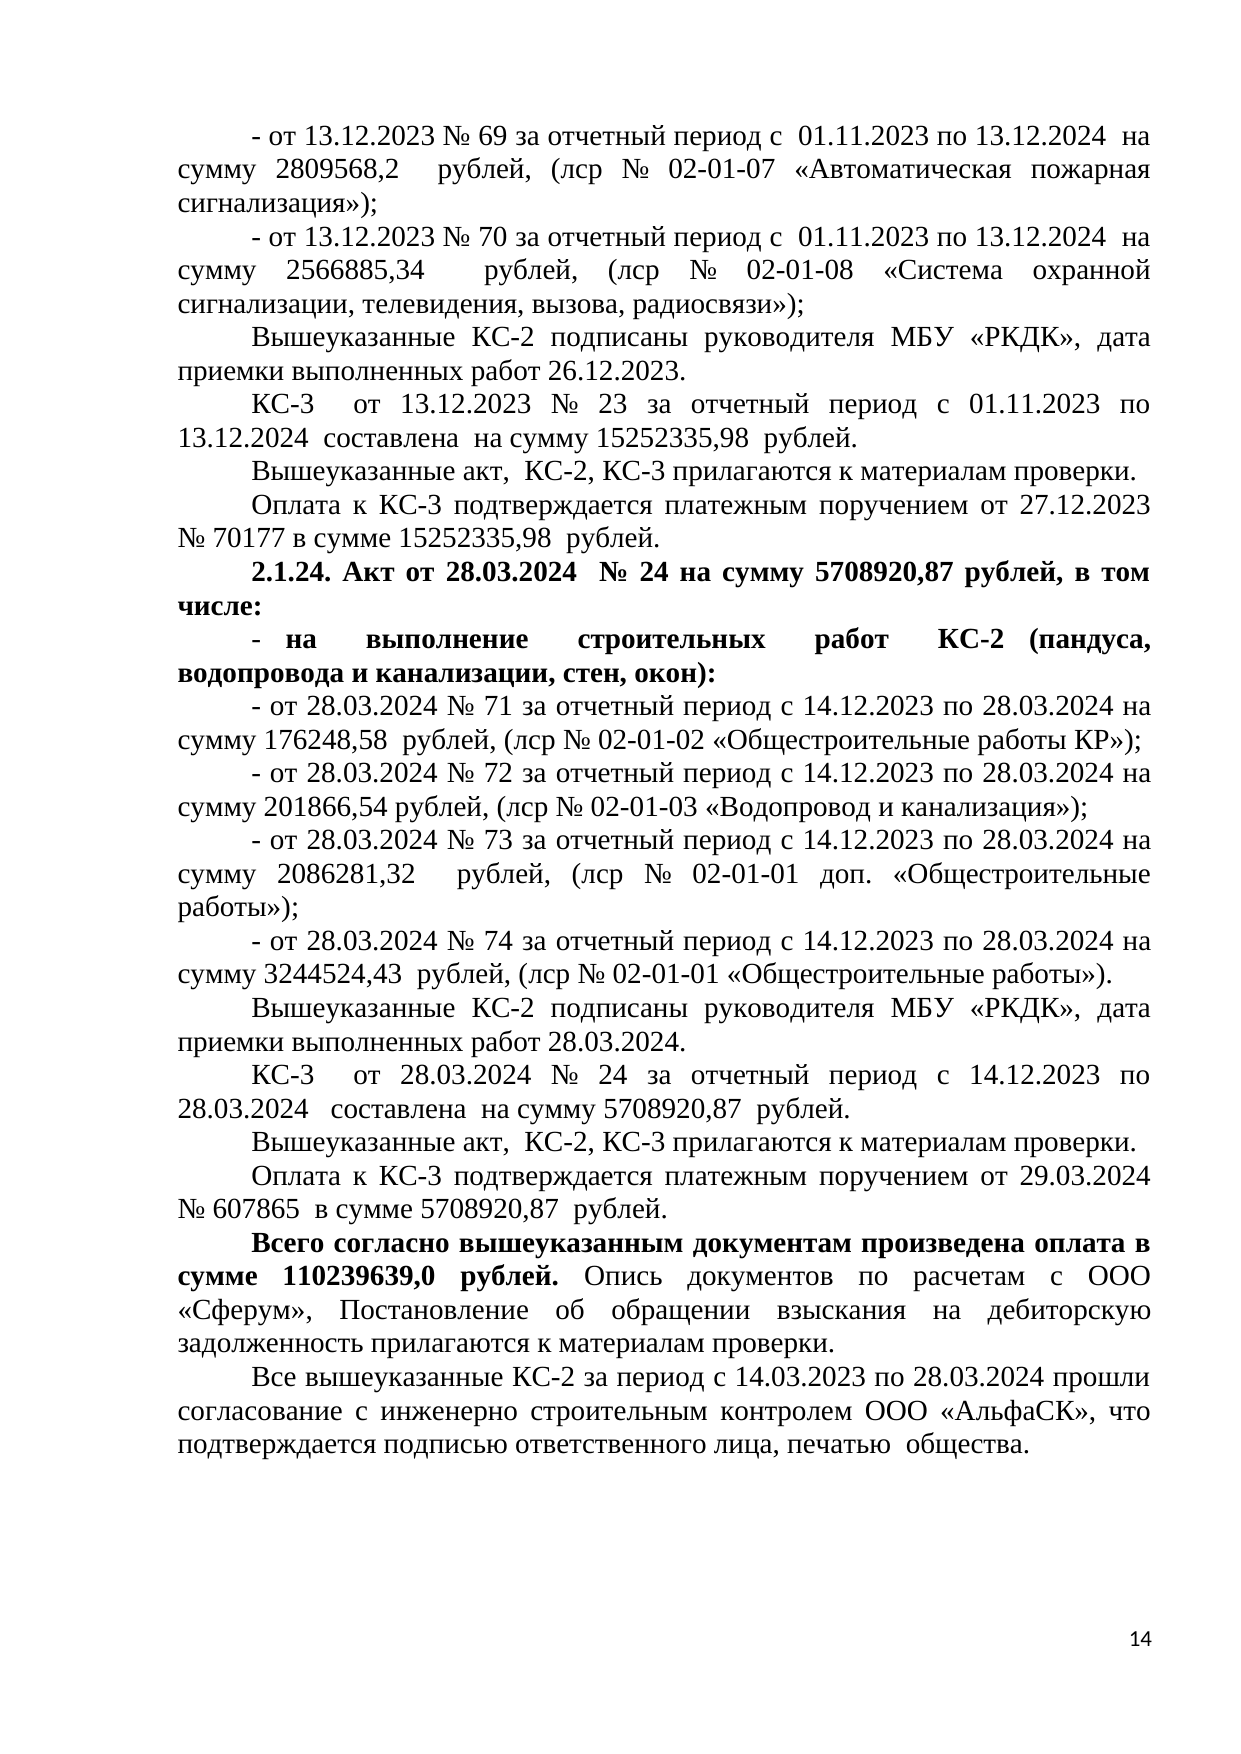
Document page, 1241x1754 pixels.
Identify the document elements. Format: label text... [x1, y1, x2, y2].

text КС-3 от 28.03.2024 № 24 за отчетный период с 14.12.2023 по 28.03.2024 составлена на сумму 5708920,87 рублей. [177, 1057, 1152, 1124]
text Вышеуказанные КС-2 подписаны руководителя МБУ «РКДК», дата приемки выполненных работ 26.12.2023. [177, 319, 1152, 386]
text Вышеуказанные акт, КС-2, КС-3 прилагаются к материалам проверки. [177, 453, 1152, 487]
text - на выполнение строительных работ КС-2 (пандуса, водопровода и канализации, стен, окон): [177, 621, 1152, 688]
text - от 13.12.2023 № 70 за отчетный период с 01.11.2023 по 13.12.2024 на сумму 2566885,34 рублей, (лср № 02-01-08 «Система охранной сигнализации, телевидения, вызова, радиосвязи»); [177, 219, 1152, 319]
text 2.1.24. Акт от 28.03.2024 № 24 на сумму 5708920,87 рублей, в том числе: [177, 554, 1152, 621]
text - от 13.12.2023 № 69 за отчетный период с 01.11.2023 по 13.12.2024 на сумму 2809568,2 рублей, (лср № 02-01-07 «Автоматическая пожарная сигнализация»); [177, 118, 1152, 219]
text - от 28.03.2024 № 74 за отчетный период с 14.12.2023 по 28.03.2024 на сумму 3244524,43 рублей, (лср № 02-01-01 «Общестроительные работы»). [177, 923, 1152, 990]
text Оплата к КС-3 подтверждается платежным поручением от 27.12.2023 № 70177 в сумме 15252335,98 рублей. [177, 487, 1152, 554]
text Вышеуказанные акт, КС-2, КС-3 прилагаются к материалам проверки. [177, 1124, 1152, 1158]
text - от 28.03.2024 № 71 за отчетный период с 14.12.2023 по 28.03.2024 на сумму 176248,58 рублей, (лср № 02-01-02 «Общестроительные работы КР»); [177, 688, 1152, 755]
text КС-3 от 13.12.2023 № 23 за отчетный период с 01.11.2023 по 13.12.2024 составлена на сумму 15252335,98 рублей. [177, 386, 1152, 453]
text - от 28.03.2024 № 72 за отчетный период с 14.12.2023 по 28.03.2024 на сумму 201866,54 рублей, (лср № 02-01-03 «Водопровод и канализация»); [177, 755, 1152, 822]
text Все вышеуказанные КС-2 за период с 14.03.2023 по 28.03.2024 прошли согласование с инженерно строительным контролем ООО «АльфаСК», что подтверждается подписью ответственного лица, печатью общества. [177, 1359, 1152, 1460]
text Вышеуказанные КС-2 подписаны руководителя МБУ «РКДК», дата приемки выполненных работ 28.03.2024. [177, 990, 1152, 1057]
text Оплата к КС-3 подтверждается платежным поручением от 29.03.2024 № 607865 в сумме 5708920,87 рублей. [177, 1158, 1152, 1225]
text - от 28.03.2024 № 73 за отчетный период с 14.12.2023 по 28.03.2024 на сумму 2086281,32 рублей, (лср № 02-01-01 доп. «Общестроительные работы»); [177, 822, 1152, 923]
text Всего согласно вышеуказанным документам произведена оплата в сумме 110239639,0 рублей. Опись документов по расчетам с ООО «Сферум», Постановление об обращении взыскания на дебиторскую задолженность прилагаются к материалам проверки. [177, 1225, 1152, 1359]
